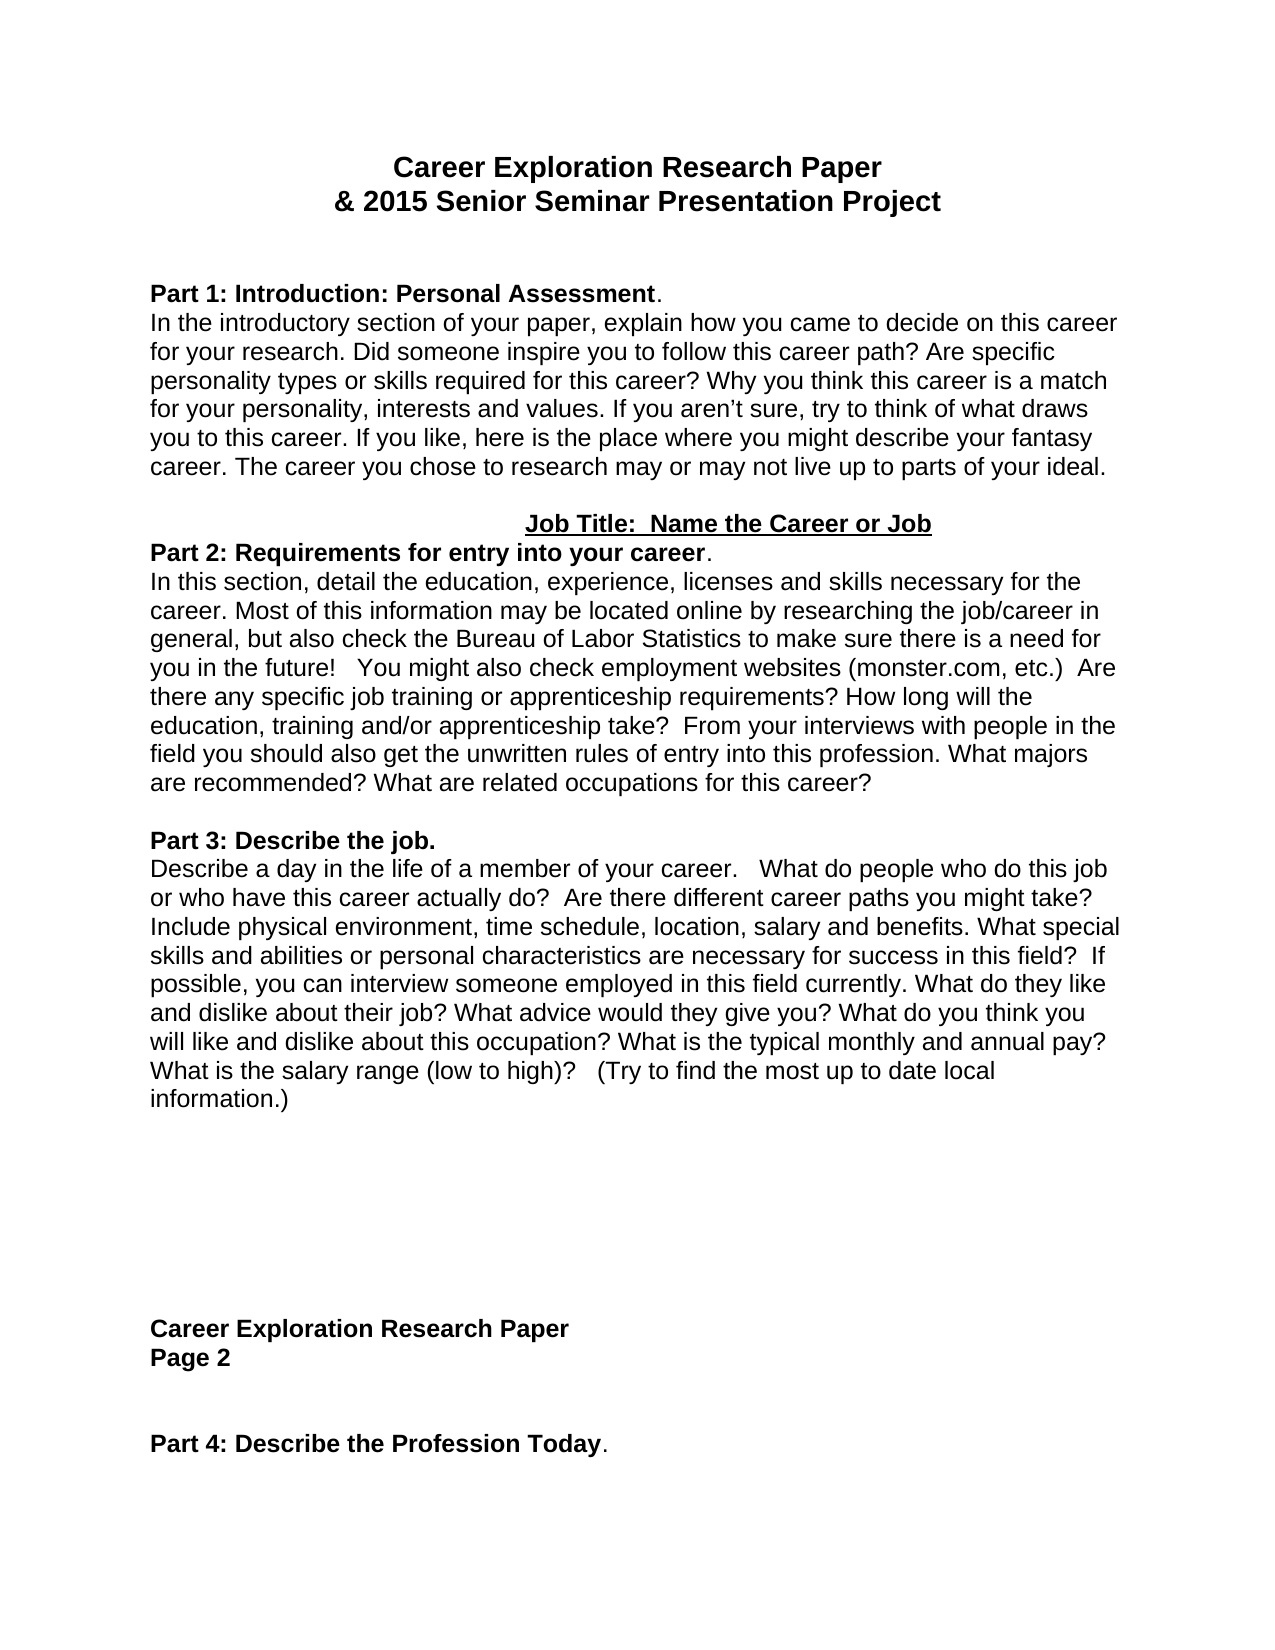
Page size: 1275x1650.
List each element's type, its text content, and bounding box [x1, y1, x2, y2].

text Career Exploration Research Paper [150, 150, 1125, 183]
text Job Title: Name the Career or Job [150, 509, 1125, 538]
text Describe a day in the life of a member of your career. What do people who do this job or who have this career actually do? Are there different career paths you might take? Include physical environment, time schedule, location, salary and benefits. What special skills and abilities or personal characteristics are necessary for success in this field? If possible, you can interview someone employed in this field currently. What do they like and dislike about their job? What advice would they give you? What do you think you will like and dislike about this occupation? What is the typical monthly and annual pay? What is the salary range (low to high)? (Try to find the most up to date local information.) [150, 854, 1125, 1113]
text In this section, detail the education, experience, licenses and skills necessary for the career. Most of this information may be located online by researching the job/career in general, but also check the Bureau of Labor Statistics to make sure there is a need for you in the future! You might also check employment websites (monster.com, etc.) Are there any specific job training or apprenticeship requirements? How long will the education, training and/or apprenticeship take? From your interviews with people in the field you should also get the unwritten rules of entry into this profession. What majors are recommended? What are related occupations for this career? [150, 567, 1125, 797]
text Part 2: Requirements for entry into your career. [150, 538, 1125, 567]
text Part 4: Describe the Profession Today. [150, 1429, 1125, 1458]
text Part 1: Introduction: Personal Assessment. [150, 279, 1125, 308]
text Career Exploration Research Paper [150, 1314, 1125, 1343]
text & 2015 Senior Seminar Presentation Project [150, 183, 1125, 217]
text Page 2 [150, 1343, 1125, 1372]
text Part 3: Describe the job. [150, 826, 1125, 854]
text In the introductory section of your paper, explain how you came to decide on this career for your research. Did someone inspire you to follow this career path? Are specific personality types or skills required for this career? Why you think this career is a match for your personality, interests and values. If you aren’t sure, try to think of what draws you to this career. If you like, here is the place where you might describe your fantasy career. The career you chose to research may or may not live up to parts of your ideal. [150, 308, 1125, 481]
